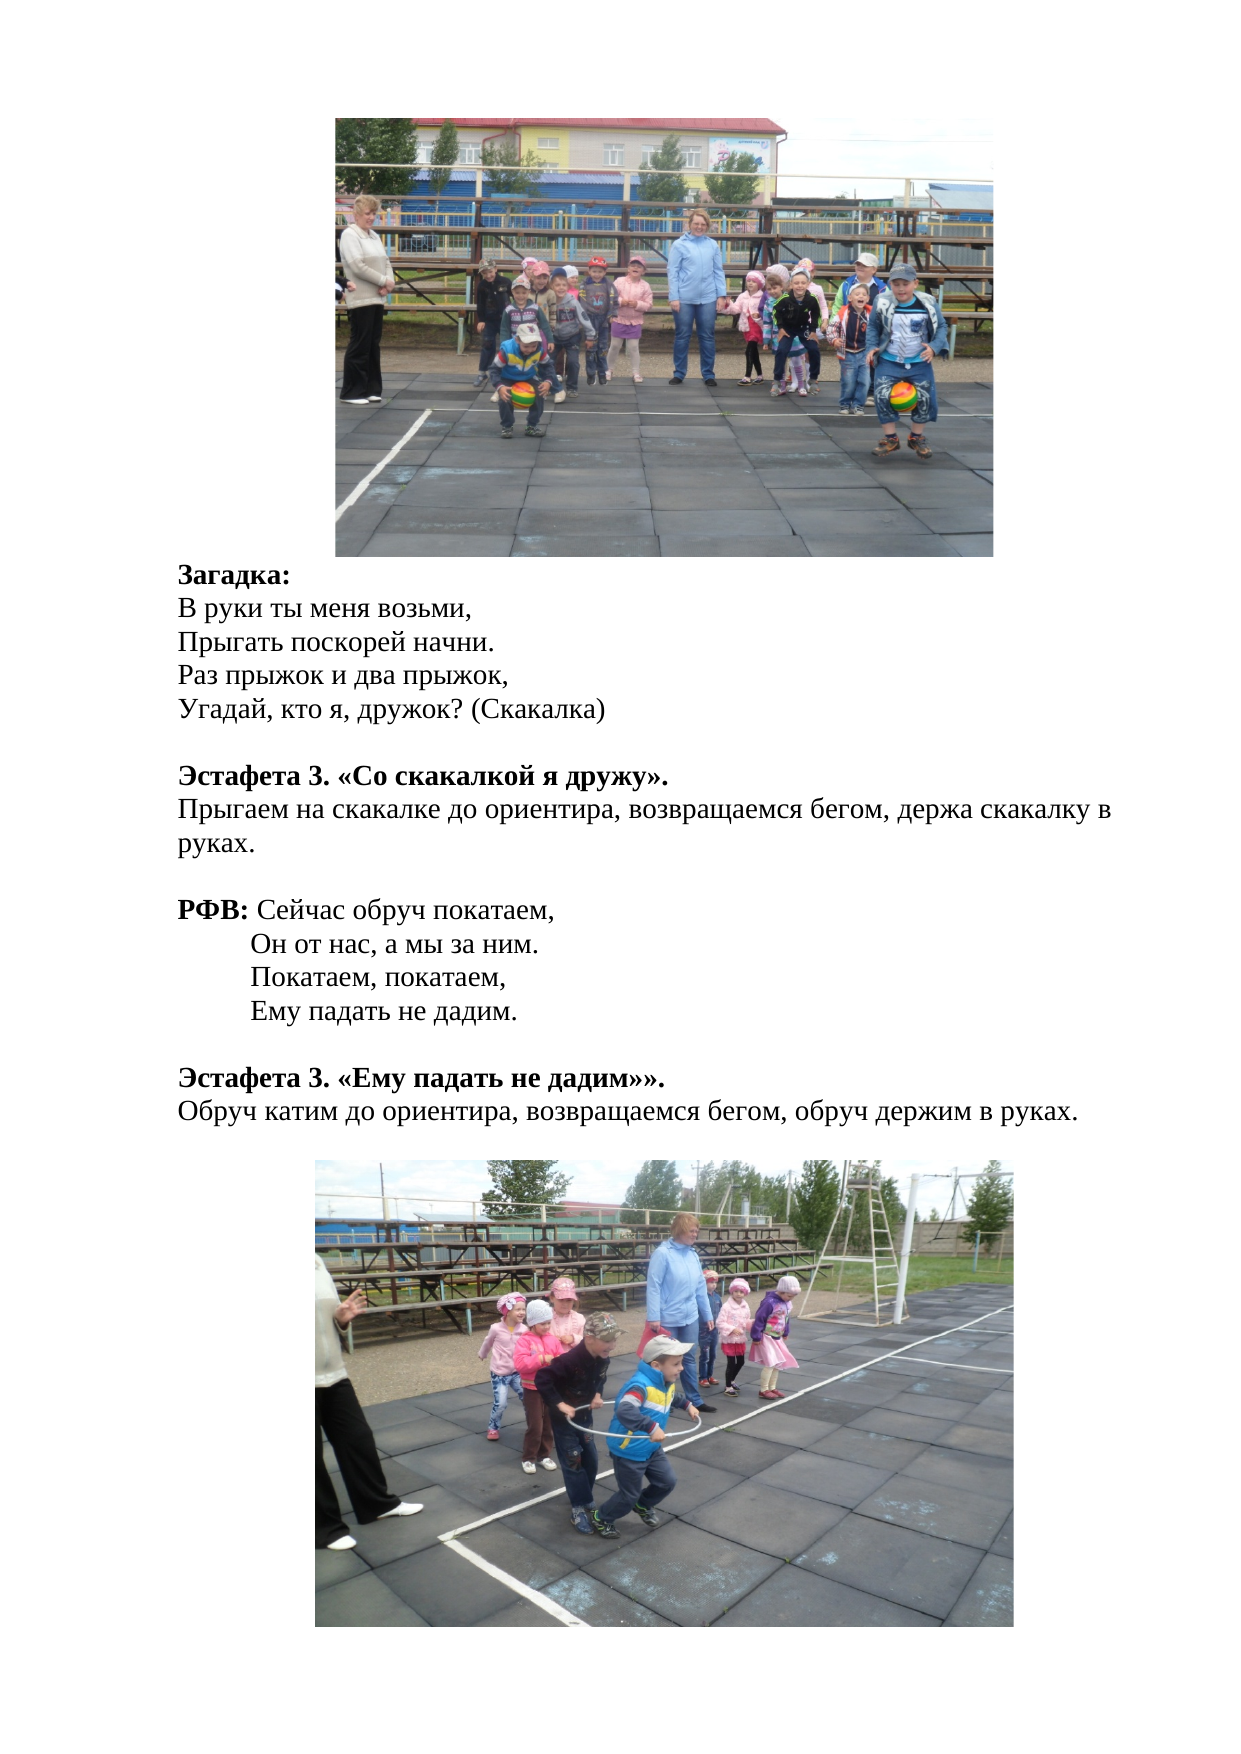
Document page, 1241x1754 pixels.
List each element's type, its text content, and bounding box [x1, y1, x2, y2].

text В руки ты меня возьми, Прыгать поскорей начни. Раз прыжок и два прыжок, Угадай, кто я, дружок? (Скакалка) [177, 590, 1152, 724]
text Эстафета 3. «Ему падать не дадим»». [177, 1060, 1152, 1093]
text Ему падать не дадим. [177, 993, 1152, 1026]
text Эстафета 3. «Со скакалкой я дружу». [177, 758, 1152, 792]
text Он от нас, а мы за ним. [177, 926, 1152, 959]
text Покатаем, покатаем, [177, 959, 1152, 993]
text Загадка: [177, 557, 1152, 590]
text Прыгаем на скакалке до ориентира, возвращаемся бегом, держа скакалку в руках. [177, 792, 1152, 859]
picture [335, 118, 994, 557]
text РФВ: Сейчас обруч покатаем, [177, 859, 1152, 926]
picture [315, 1160, 1014, 1627]
text Обруч катим до ориентира, возвращаемся бегом, обруч держим в руках. [177, 1093, 1152, 1127]
